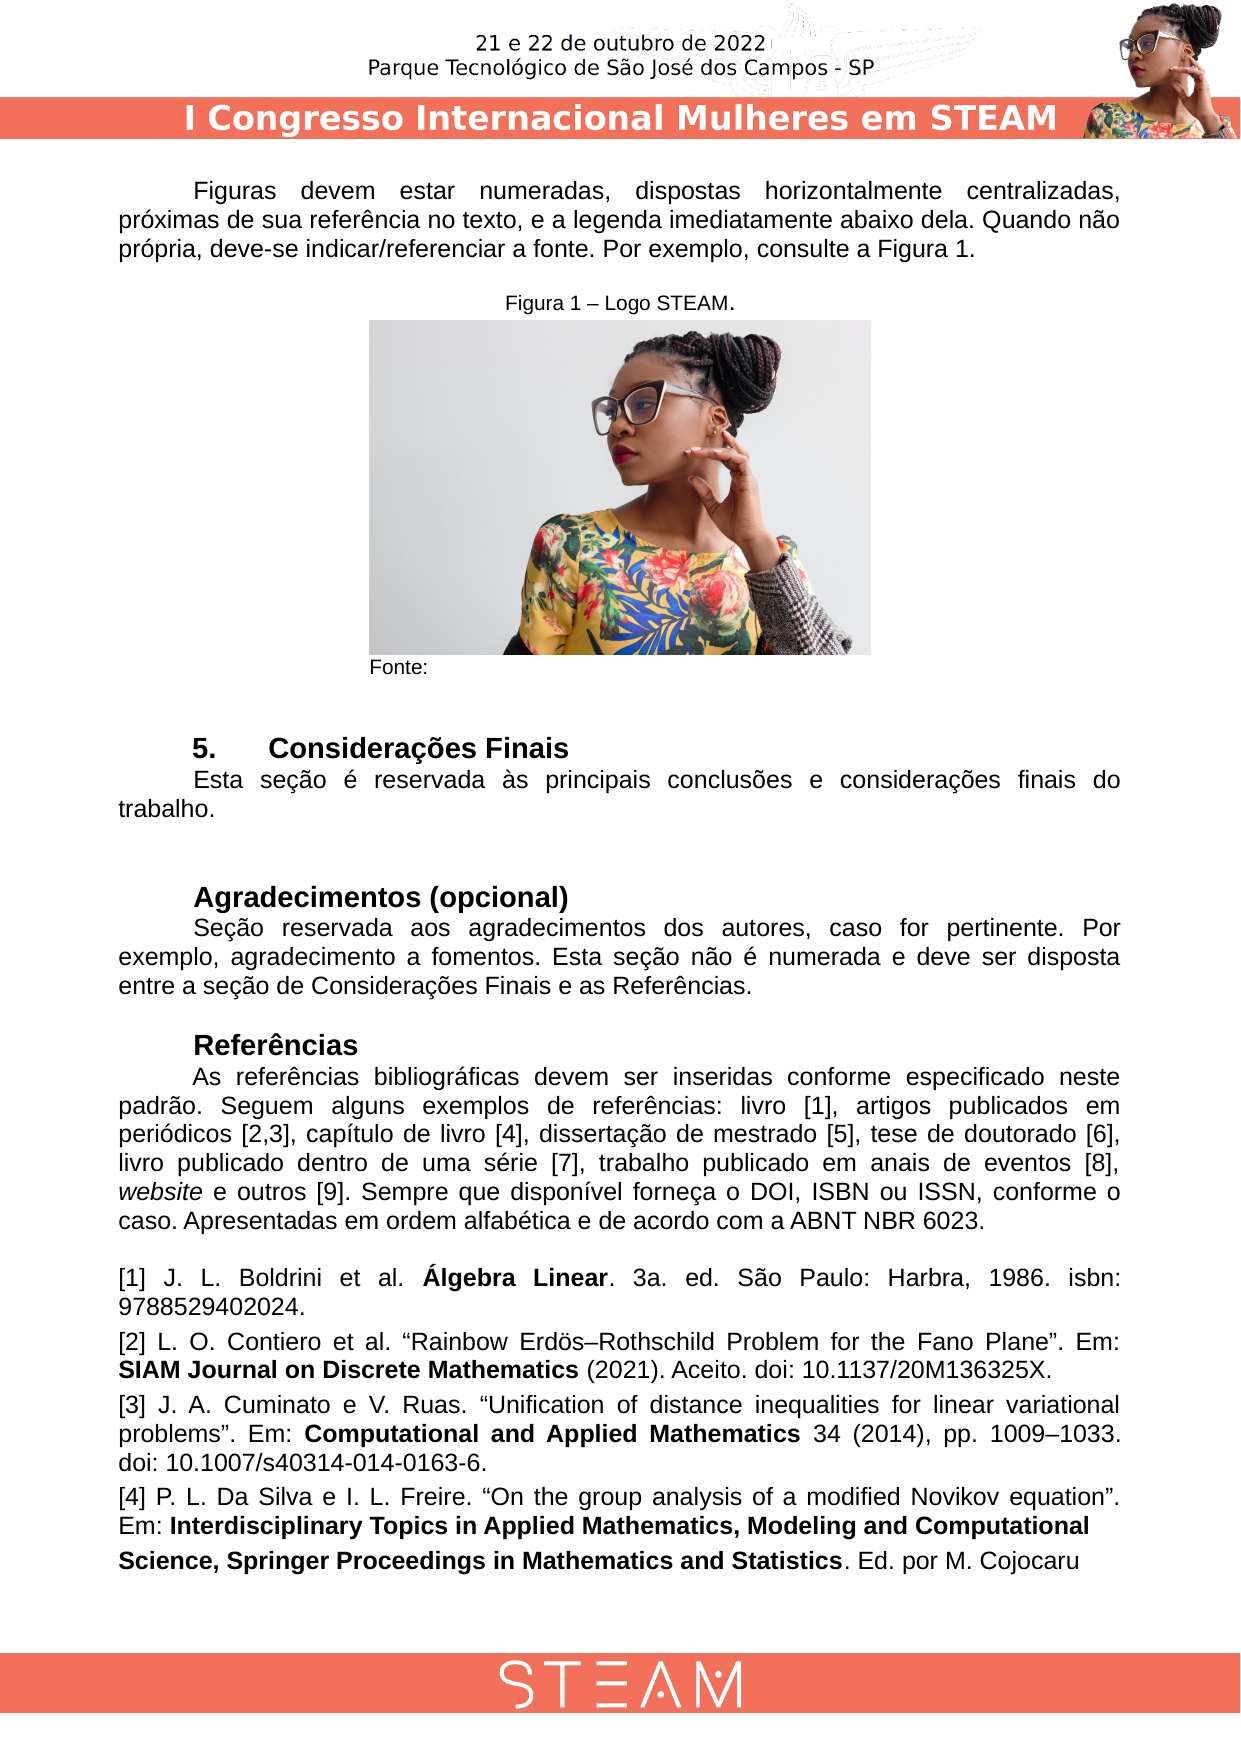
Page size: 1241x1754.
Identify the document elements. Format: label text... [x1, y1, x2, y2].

text [2] L. O. Contiero et al. “Rainbow Erdös–Rothschild Problem for the Fano Plane”. Em: SIAM Journal on Discrete Mathematics (2021). Aceito. doi: 10.1137/20M136325X. [118, 1327, 1122, 1384]
text Figura 1 – Logo STEAM. [369, 287, 871, 315]
text [1] J. L. Boldrini et al. Álgebra Linear. 3a. ed. São Paulo: Harbra, 1986. isbn: 9788529402024. [118, 1263, 1122, 1321]
picture [369, 320, 872, 655]
text Esta seção é reservada às principais conclusões e considerações finais do trabalho. [118, 765, 1122, 822]
text Agradecimentos (opcional) [118, 880, 1122, 913]
text Figuras devem estar numeradas, dispostas horizontalmente centralizadas, próximas de sua referência no texto, e a legenda imediatamente abaixo dela. Quando não própria, deve-se indicar/referenciar a fonte. Por exemplo, consulte a Figura 1. [118, 176, 1122, 263]
text [4] P. L. Da Silva e I. L. Freire. “On the group analysis of a modified Novikov equation”. Em: Interdisciplinary Topics in Applied Mathematics, Modeling and Computational [118, 1482, 1122, 1540]
text 5. Considerações Finais [118, 731, 886, 765]
text [3] J. A. Cuminato e V. Ruas. “Unification of distance inequalities for linear variational problems”. Em: Computational and Applied Mathematics 34 (2014), pp. 1009–1033. doi: 10.1007/s40314-014-0163-6. [118, 1390, 1122, 1476]
text As referências bibliográficas devem ser inseridas conforme especificado neste padrão. Seguem alguns exemplos de referências: livro [1], artigos publicados em periódicos [2,3], capítulo de livro [4], dissertação de mestrado [5], tese de doutorado [6], livro publicado dentro de uma série [7], trabalho publicado em anais de eventos [8], website e outros [9]. Sempre que disponível forneça o DOI, ISBN ou ISSN, conforme o caso. Apresentadas em ordem alfabética e de acordo com a ABNT NBR 6023. [118, 1062, 1122, 1234]
picture [0, 1653, 1241, 1713]
text Science, Springer Proceedings in Mathematics and Statistics. Ed. por M. Cojocaru [118, 1546, 1122, 1574]
picture [0, 0, 1241, 142]
text Seção reservada aos agradecimentos dos autores, caso for pertinente. Por exemplo, agradecimento a fomentos. Esta seção não é numerada e deve ser disposta entre a seção de Considerações Finais e as Referências. [118, 913, 1122, 1000]
text Referências [193, 1028, 1122, 1062]
